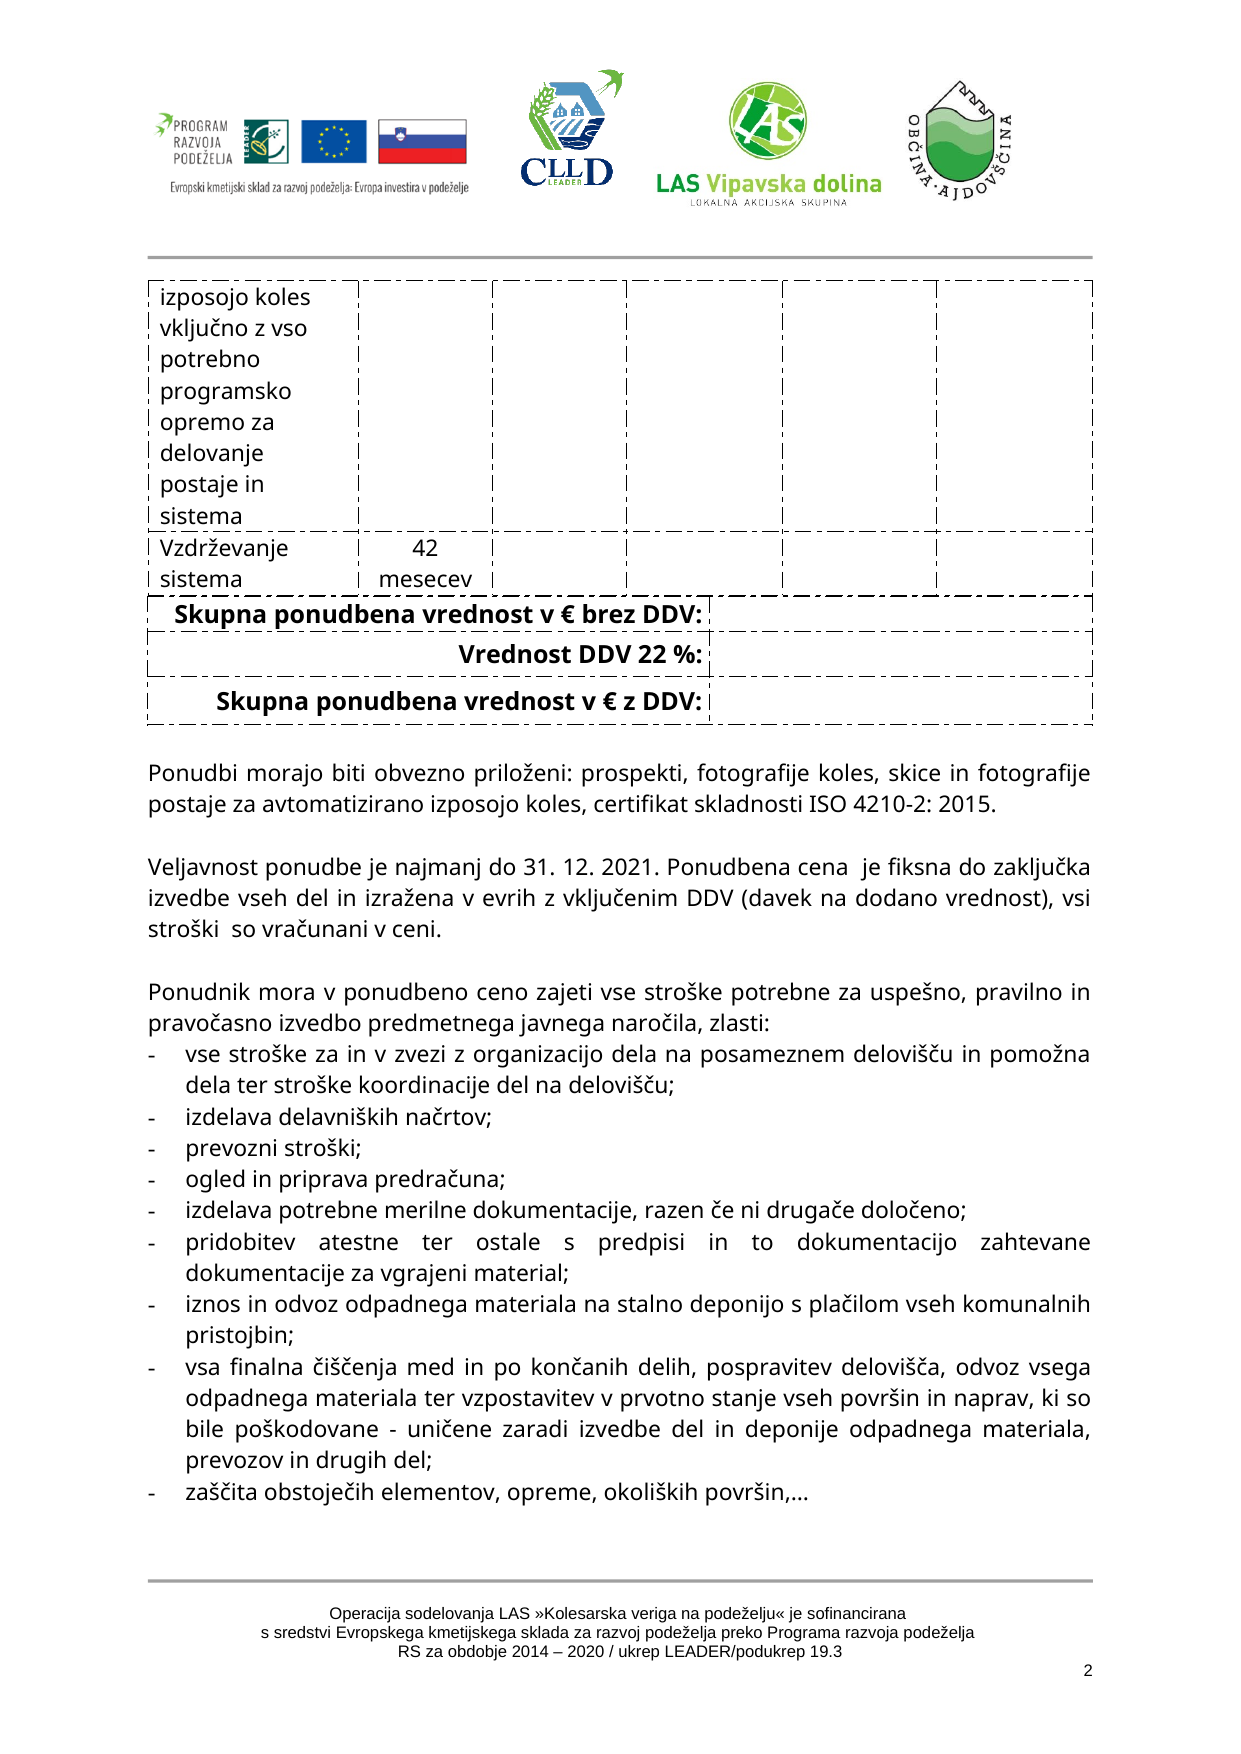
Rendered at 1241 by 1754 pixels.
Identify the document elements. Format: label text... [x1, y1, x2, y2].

text pridobitev atestne ter ostale s predpisi in to dokumentacijo zahtevane dokumentacije za vgrajeni material; [148, 1225, 1092, 1288]
text prevozni stroški; [148, 1132, 1092, 1163]
table_cell Vzdrževanje sistema [148, 531, 358, 594]
text zaščita obstoječih elementov, opreme, okoliških površin,… [148, 1475, 1092, 1507]
table_cell 3 postaje [358, 280, 492, 531]
text vse stroške za in v zvezi z organizacijo dela na posameznem delovišču in pomožna dela ter stroške koordinacije del na delovišču; [148, 1038, 1092, 1100]
text Ponudbi morajo biti obvezno priloženi: prospekti, fotografije koles, skice in fotografije postaje za avtomatizirano izposojo koles, certifikat skladnosti ISO 4210-2: 2015. [148, 757, 1092, 819]
text vsa finalna čiščenja med in po končanih delih, pospravitev delovišča, odvoz vsega odpadnega materiala ter vzpostavitev v prvotno stanje vseh površin in naprav, ki so bile poškodovane - uničene zaradi izvedbe del in deponije odpadnega materiala, prevozov in drugih del; [148, 1350, 1092, 1475]
table_cell Vrednost DDV 22 %: [148, 631, 710, 676]
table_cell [148, 280, 358, 531]
table_cell Skupna ponudbena vrednost v € z DDV: [148, 676, 710, 724]
table_cell [627, 280, 783, 531]
table_cell [936, 531, 1092, 594]
table_cell [710, 631, 1093, 676]
text Veljavnost ponudbe je najmanj do 31. 12. 2021. Ponudbena cena je fiksna do zaključka izvedbe vseh del in izražena v evrih z vključenim DDV (davek na dodano vrednost), vsi stroški so vračunani v ceni. [148, 850, 1092, 944]
table_header Skupna ponudbena vrednost v € brez DDV: [148, 596, 710, 631]
table_cell [710, 676, 1093, 724]
table_header [710, 596, 1093, 631]
table_cell [783, 280, 936, 531]
table_cell [627, 531, 783, 594]
text izdelava delavniških načrtov; [148, 1100, 1092, 1132]
text ogled in priprava predračuna; [148, 1163, 1092, 1194]
table_cell [783, 531, 936, 594]
text Ponudnik mora v ponudbeno ceno zajeti vse stroške potrebne za uspešno, pravilno in pravočasno izvedbo predmetnega javnega naročila, zlasti: [148, 975, 1092, 1038]
table_cell [493, 531, 627, 594]
text izdelava potrebne merilne dokumentacije, razen če ni drugače določeno; [148, 1194, 1092, 1225]
text iznos in odvoz odpadnega materiala na stalno deponijo s plačilom vseh komunalnih pristojbin; [148, 1288, 1092, 1350]
table_cell [493, 280, 627, 531]
table_cell 42 mesecev [358, 531, 492, 594]
table_cell [936, 280, 1092, 531]
